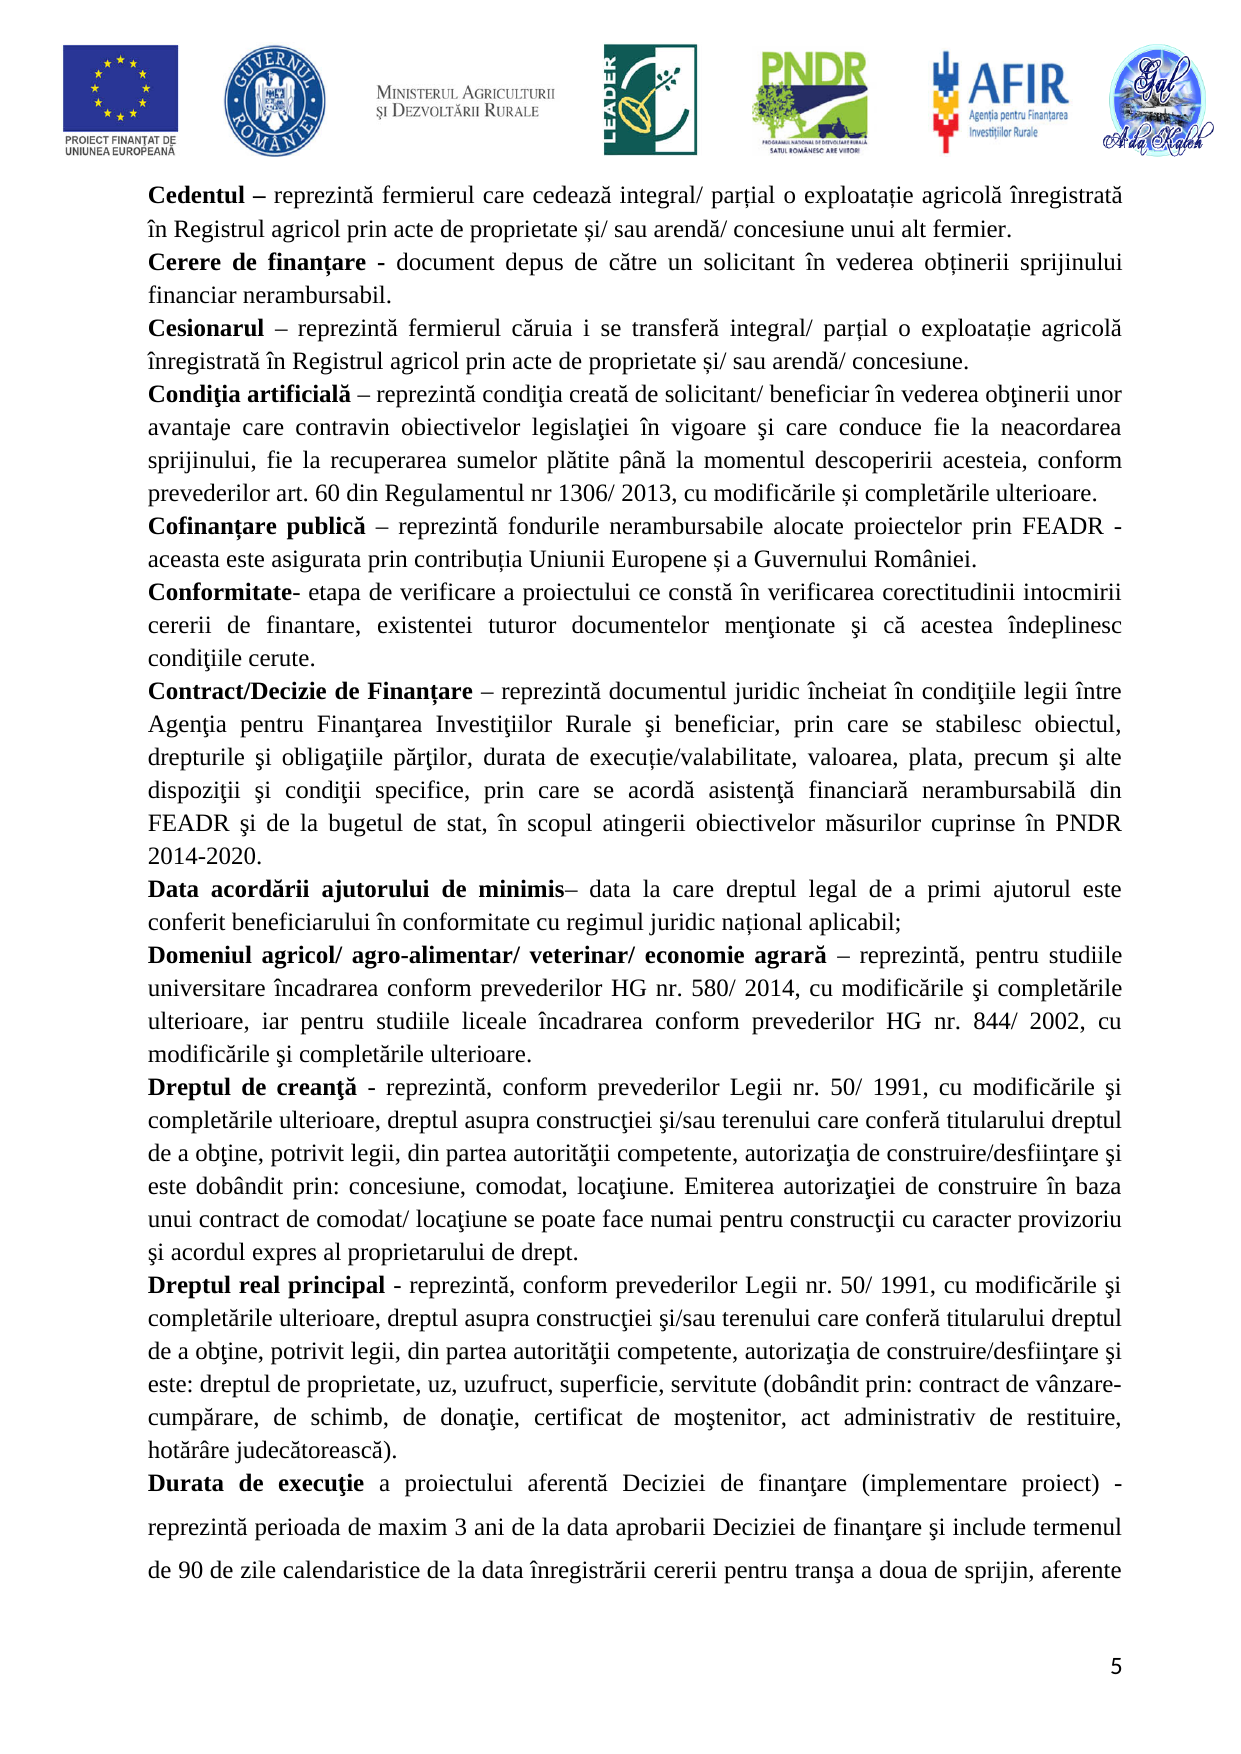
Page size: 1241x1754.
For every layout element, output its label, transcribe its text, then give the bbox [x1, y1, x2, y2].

text Domeniul agricol/ agro-alimentar/ veterinar/ economie agrară – reprezintă, pentru studiile universitare încadrarea conform prevederilor HG nr. 580/ 2014, cu modificările şi completările ulterioare, iar pentru studiile liceale încadrarea conform prevederilor HG nr. 844/ 2002, cu modificările şi completările ulterioare. [148, 940, 1123, 1068]
text Contract/Decizie de Finanțare – reprezintă documentul juridic încheiat în condiţiile legii între Agenţia pentru Finanţarea Investiţiilor Rurale şi beneficiar, prin care se stabilesc obiectul, drepturile şi obligaţiile părţilor, durata de execuție/valabilitate, valoarea, plata, precum şi alte dispoziţii şi condiţii specifice, prin care se acordă asistenţă financiară nerambursabilă din FEADR şi de la bugetul de stat, în scopul atingerii obiectivelor măsurilor cuprinse în PNDR 2014-2020. [148, 676, 1123, 870]
text Dreptul de creanţă - reprezintă, conform prevederilor Legii nr. 50/ 1991, cu modificările şi completările ulterioare, dreptul asupra construcţiei şi/sau terenului care conferă titularului dreptul de a obţine, potrivit legii, din partea autorităţii competente, autorizaţia de construire/desfiinţare şi este dobândit prin: concesiune, comodat, locaţiune. Emiterea autorizaţiei de construire în baza unui contract de comodat/ locaţiune se poate face numai pentru construcţii cu caracter provizoriu şi acordul expres al proprietarului de drept. [148, 1072, 1123, 1266]
text Dreptul real principal - reprezintă, conform prevederilor Legii nr. 50/ 1991, cu modificările şi completările ulterioare, dreptul asupra construcţiei şi/sau terenului care conferă titularului dreptul de a obţine, potrivit legii, din partea autorităţii competente, autorizaţia de construire/desfiinţare şi este: dreptul de proprietate, uz, uzufruct, superficie, servitute (dobândit prin: contract de vânzare-cumpărare, de schimb, de donaţie, certificat de moştenitor, act administrativ de restituire, hotărâre judecătorească). [148, 1270, 1123, 1464]
text Cedentul – reprezintă fermierul care cedează integral/ parțial o exploatație agricolă înregistrată în Registrul agricol prin acte de proprietate și/ sau arendă/ concesiune unui alt fermier. [148, 157, 1123, 242]
text Condiţia artificială – reprezintă condiţia creată de solicitant/ beneficiar în vederea obţinerii unor avantaje care contravin obiectivelor legislaţiei în vigoare şi care conduce fie la neacordarea sprijinului, fie la recuperarea sumelor plătite până la momentul descoperirii acesteia, conform prevederilor art. 60 din Regulamentul nr 1306/ 2013, cu modificările și completările ulterioare. [148, 379, 1123, 507]
text Cesionarul – reprezintă fermierul căruia i se transferă integral/ parțial o exploatație agricolă înregistrată în Registrul agricol prin acte de proprietate și/ sau arendă/ concesiune. [148, 313, 1123, 374]
text Cofinanțare publică – reprezintă fondurile nerambursabile alocate proiectelor prin FEADR - aceasta este asigurata prin contribuția Uniunii Europene și a Guvernului României. [148, 511, 1123, 573]
text Conformitate- etapa de verificare a proiectului ce constă în verificarea corectitudinii intocmirii cererii de finantare, existentei tuturor documentelor menţionate şi că acestea îndeplinesc condiţiile cerute. [148, 577, 1123, 672]
picture [27, 19, 1215, 157]
text Data acordării ajutorului de minimis– data la care dreptul legal de a primi ajutorul este conferit beneficiarului în conformitate cu regimul juridic național aplicabil; [148, 874, 1123, 936]
text Cerere de finanțare - document depus de către un solicitant în vederea obținerii sprijinului financiar nerambursabil. [148, 247, 1123, 308]
